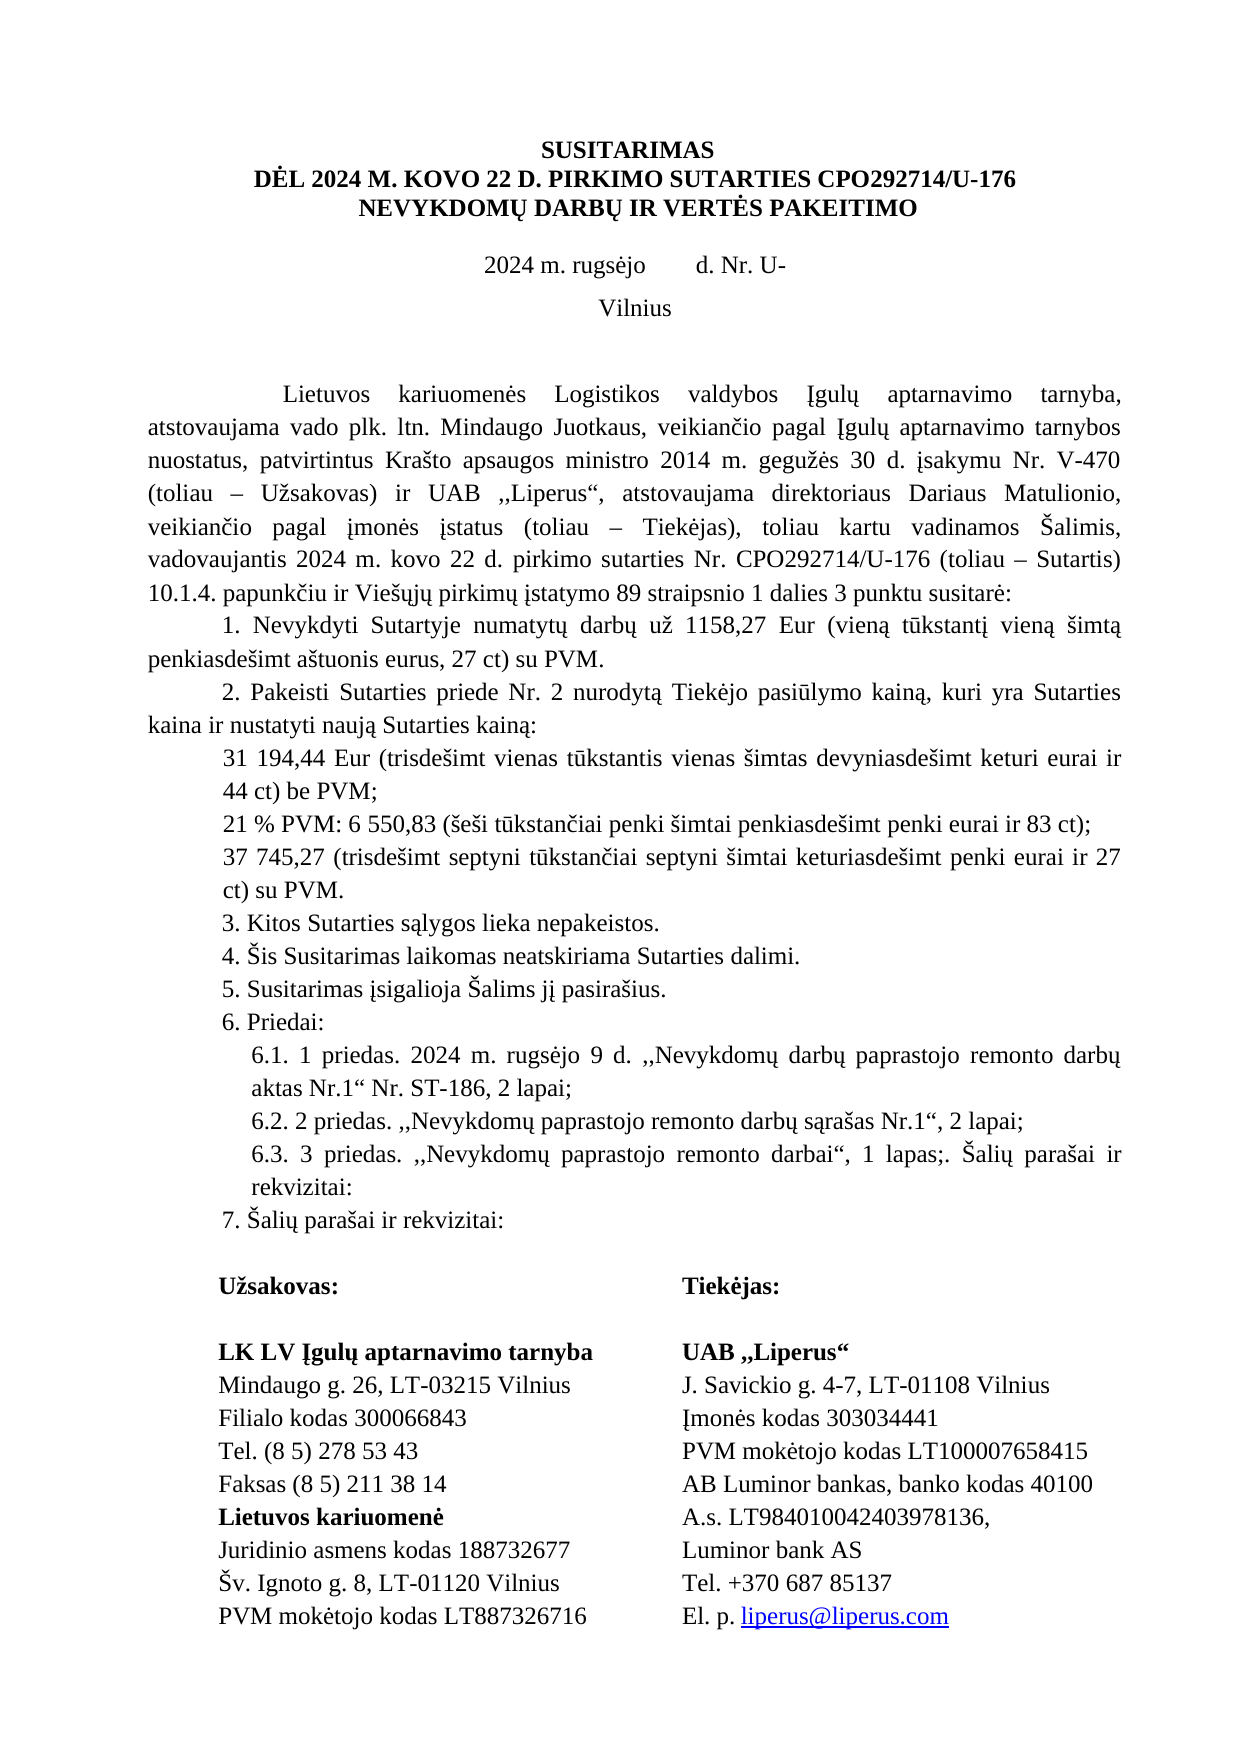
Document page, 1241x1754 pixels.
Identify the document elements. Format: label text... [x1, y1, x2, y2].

text DĖL 2024 M. KOVO 22 D. PIRKIMO SUTARTIES CPO292714/U-176 [148, 164, 1122, 193]
text Vilnius [148, 293, 1122, 322]
text 7. Šalių parašai ir rekvizitai: [148, 1205, 1122, 1234]
text Lietuvos kariuomenės Logistikos valdybos Įgulų aptarnavimo tarnyba, atstovaujama vado plk. ltn. Mindaugo Juotkaus, veikiančio pagal Įgulų aptarnavimo tarnybos nuostatus, patvirtintus Krašto apsaugos ministro 2014 m. gegužės 30 d. įsakymu Nr. V-470 (toliau – Užsakovas) ir UAB ,,Liperus“, atstovaujama direktoriaus Dariaus Matulionio, veikiančio pagal įmonės įstatus (toliau – Tiekėjas), toliau kartu vadinamos Šalimis, vadovaujantis 2024 m. kovo 22 d. pirkimo sutarties Nr. CPO292714/U-176 (toliau – Sutartis) 10.1.4. papunkčiu ir Viešųjų pirkimų įstatymo 89 straipsnio 1 dalies 3 punktu susitarė: [148, 379, 1122, 606]
list 21 % PVM: 6 550,83 (šeši tūkstančiai penki šimtai penkiasdešimt penki eurai ir 83 ct); [223, 809, 1122, 837]
text 2024 m. rugsėjo d. Nr. U- [148, 250, 1122, 279]
text 5. Susitarimas įsigalioja Šalims jį pasirašius. [148, 974, 1122, 1003]
subtitle SUSITARIMAS [118, 135, 1122, 164]
text 6.2. 2 priedas. ,,Nevykdomų paprastojo remonto darbų sąrašas Nr.1“, 2 lapai; [148, 1106, 1122, 1135]
text 6.3. 3 priedas. ,,Nevykdomų paprastojo remonto darbai“, 1 lapas;. Šalių parašai ir rekvizitai: [251, 1139, 1122, 1201]
text NEVYKDOMŲ DARBŲ IR VERTĖS PAKEITIMO [148, 193, 1122, 221]
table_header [671, 1271, 1134, 1633]
text 6. Priedai: [148, 1007, 1122, 1036]
text 6.1. 1 priedas. 2024 m. rugsėjo 9 d. ,,Nevykdomų darbų paprastojo remonto darbų aktas Nr.1“ Nr. ST-186, 2 lapai; [251, 1040, 1122, 1102]
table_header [207, 1271, 671, 1633]
text 2. Pakeisti Sutarties priede Nr. 2 nurodytą Tiekėjo pasiūlymo kainą, kuri yra Sutarties kaina ir nustatyti naują Sutarties kainą: [148, 677, 1122, 738]
list 31 194,44 Eur (trisdešimt vienas tūkstantis vienas šimtas devyniasdešimt keturi eurai ir 44 ct) be PVM; [223, 743, 1122, 804]
text 3. Kitos Sutarties sąlygos lieka nepakeistos. [148, 908, 1122, 937]
list 37 745,27 (trisdešimt septyni tūkstančiai septyni šimtai keturiasdešimt penki eurai ir 27 ct) su PVM. [223, 842, 1122, 903]
text 4. Šis Susitarimas laikomas neatskiriama Sutarties dalimi. [148, 941, 1122, 969]
list 1. Nevykdyti Sutartyje numatytų darbų už 1158,27 Eur (vieną tūkstantį vieną šimtą penkiasdešimt aštuonis eurus, 27 ct) su PVM. [148, 611, 1122, 672]
